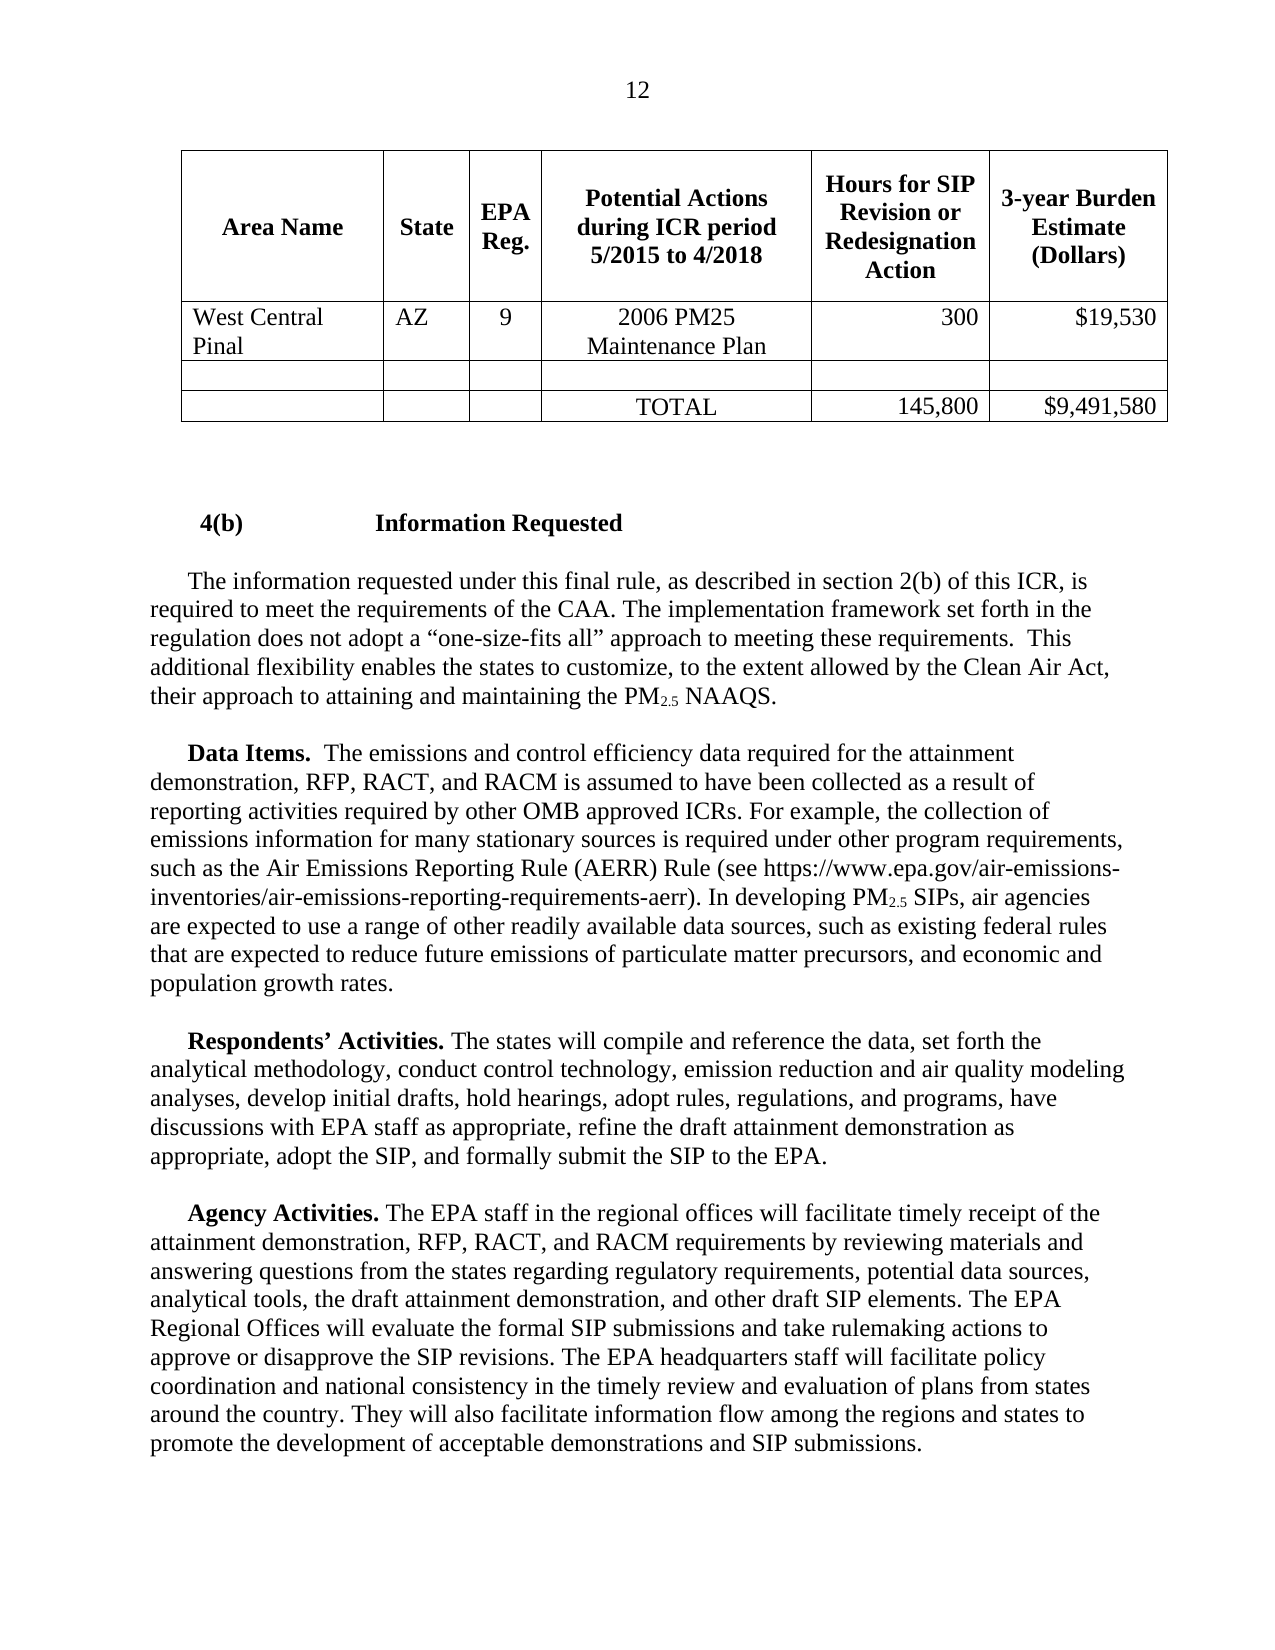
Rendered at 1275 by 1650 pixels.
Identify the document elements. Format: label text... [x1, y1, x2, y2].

table_cell [182, 361, 383, 390]
table_cell West Central Pinal [182, 302, 383, 360]
table_cell [182, 391, 383, 421]
table_cell 300 [812, 302, 989, 360]
text Respondents’ Activities. The states will compile and reference the data, set forth the analytical methodology, conduct control technology, emission reduction and air quality modeling analyses, develop initial drafts, hold hearings, adopt rules, regulations, and programs, have discussions with EPA staff as appropriate, refine the draft attainment demonstration as appropriate, adopt the SIP, and formally submit the SIP to the EPA. [150, 1026, 1125, 1169]
table_header Area Name [182, 151, 383, 301]
table_cell [990, 361, 1167, 390]
table_cell $19,530 [990, 302, 1167, 360]
table_cell $9,491,580 [990, 391, 1167, 421]
table_header State [384, 151, 469, 301]
table_header Potential Actions during ICR period 5/2015 to 4/2018 [542, 151, 811, 301]
table_header EPA Reg. [470, 151, 541, 301]
table_cell [812, 361, 989, 390]
text Data Items. The emissions and control efficiency data required for the attainment demonstration, RFP, RACT, and RACM is assumed to have been collected as a result of reporting activities required by other OMB approved ICRs. For example, the collection of emissions information for many stationary sources is required under other program requirements, such as the Air Emissions Reporting Rule (AERR) Rule (see https://www.epa.gov/air-emissions-inventories/air-emissions-reporting-requirements-aerr). In developing PM2.5 SIPs, air agencies are expected to use a range of other readily available data sources, such as existing federal rules that are expected to reduce future emissions of particulate matter precursors, and economic and population growth rates. [150, 738, 1125, 997]
table_cell 2006 PM25 Maintenance Plan [542, 302, 811, 360]
table_header Hours for SIP Revision or Redesignation Action [812, 151, 989, 301]
table_cell AZ [384, 302, 469, 360]
table_cell TOTAL [542, 391, 811, 421]
table_cell [384, 391, 469, 421]
table_cell 145,800 [812, 391, 989, 421]
table_cell [542, 361, 811, 390]
table_cell 9 [470, 302, 541, 360]
text The information requested under this final rule, as described in section 2(b) of this ICR, is required to meet the requirements of the CAA. The implementation framework set forth in the regulation does not adopt a “one-size-fits all” approach to meeting these requirements. This additional flexibility enables the states to customize, to the extent allowed by the Clean Air Act, their approach to attaining and maintaining the PM2.5 NAAQS. [150, 566, 1125, 709]
table_header 3-year Burden Estimate (Dollars) [990, 151, 1167, 301]
table_cell [470, 361, 541, 390]
table_cell [384, 361, 469, 390]
table_cell [470, 391, 541, 421]
text 4(b) Information Requested [187, 508, 1125, 537]
text Agency Activities. The EPA staff in the regional offices will facilitate timely receipt of the attainment demonstration, RFP, RACT, and RACM requirements by reviewing materials and answering questions from the states regarding regulatory requirements, potential data sources, analytical tools, the draft attainment demonstration, and other draft SIP elements. The EPA Regional Offices will evaluate the formal SIP submissions and take rulemaking actions to approve or disapprove the SIP revisions. The EPA headquarters staff will facilitate policy coordination and national consistency in the timely review and evaluation of plans from states around the country. They will also facilitate information flow among the regions and states to promote the development of acceptable demonstrations and SIP submissions. [150, 1198, 1125, 1457]
